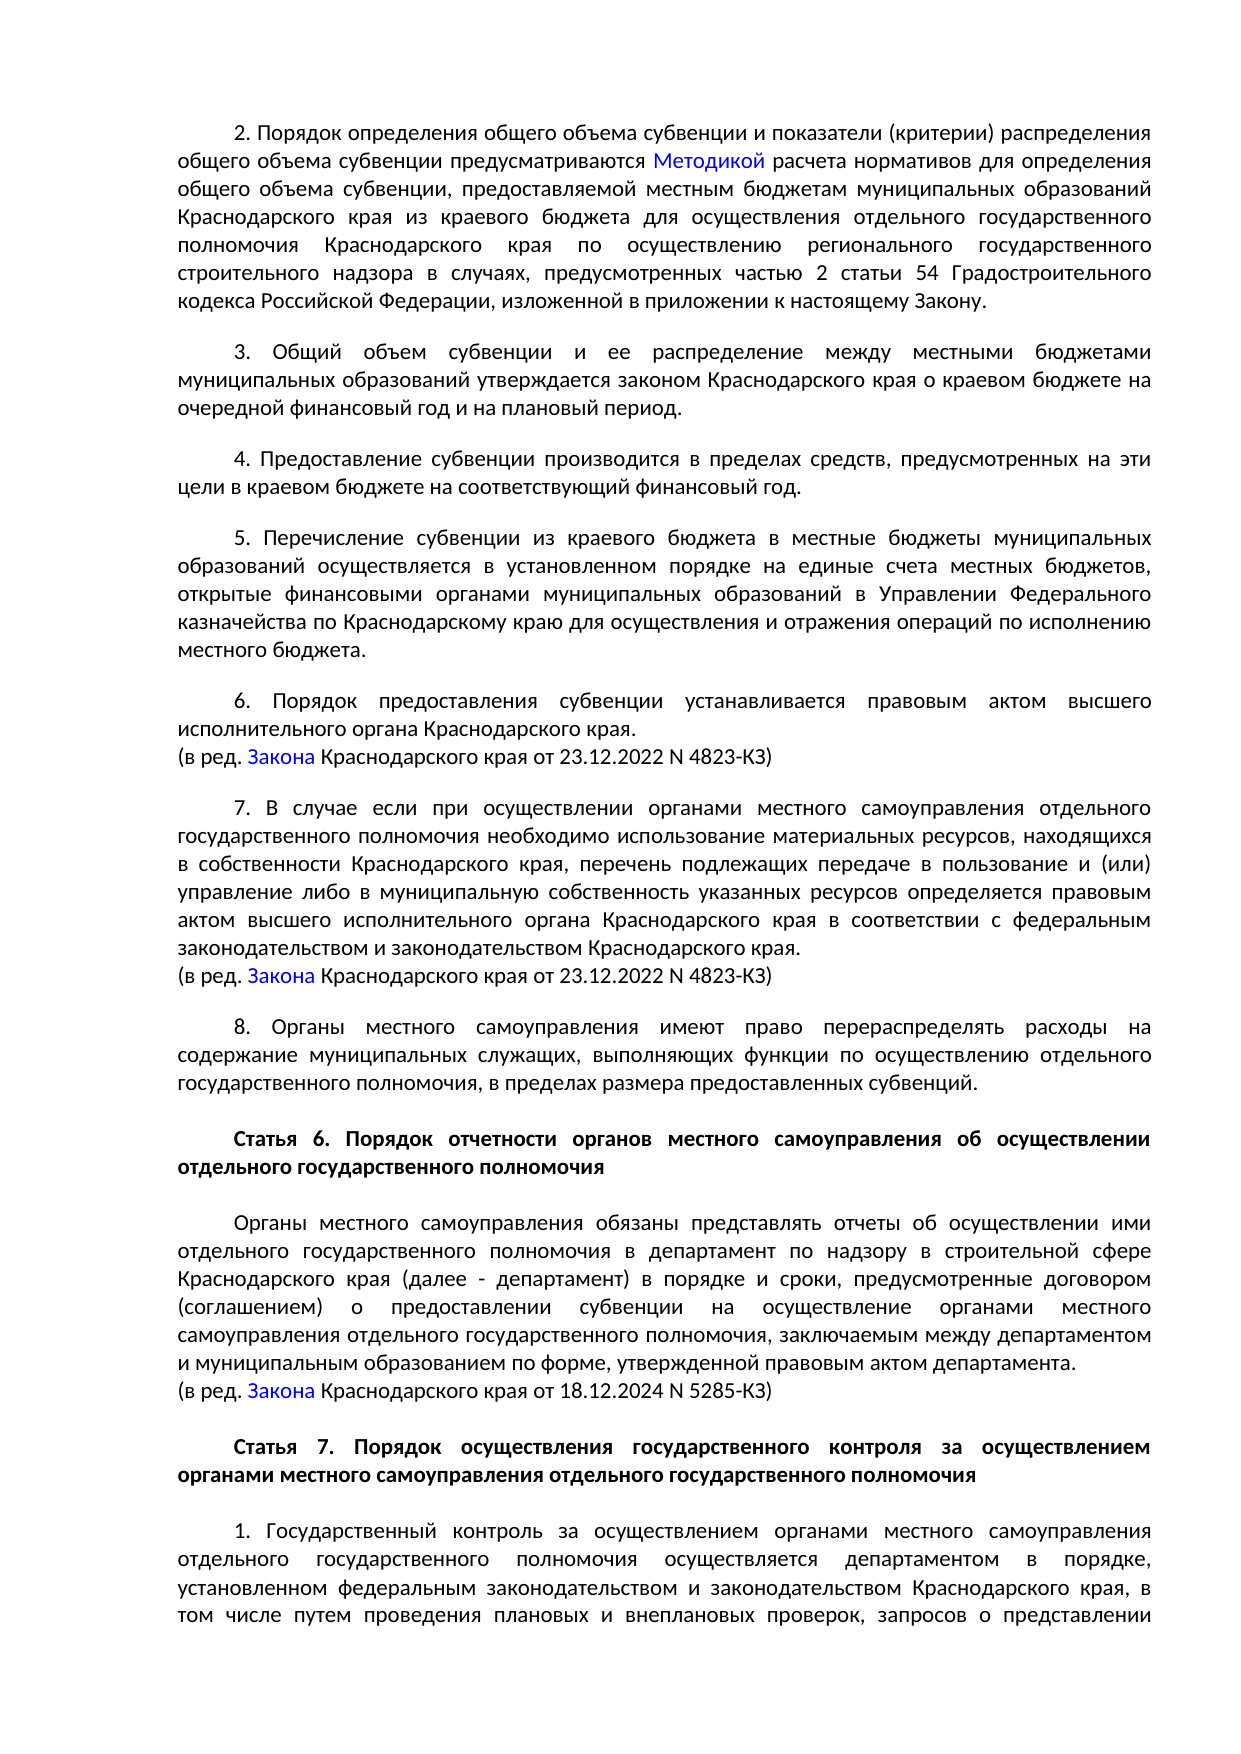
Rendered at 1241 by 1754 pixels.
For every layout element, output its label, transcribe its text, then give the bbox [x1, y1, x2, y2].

title Статья 6. Порядок отчетности органов местного самоуправления об осуществлении отдельного государственного полномочия [177, 1124, 1152, 1180]
text 7. В случае если при осуществлении органами местного самоуправления отдельного государственного полномочия необходимо использование материальных ресурсов, находящихся в собственности Краснодарского края, перечень подлежащих передаче в пользование и (или) управление либо в муниципальную собственность указанных ресурсов определяется правовым актом высшего исполнительного органа Краснодарского края в соответствии с федеральным законодательством и законодательством Краснодарского края. [177, 793, 1152, 961]
text (в ред. Закона Краснодарского края от 23.12.2022 N 4823-КЗ) [177, 742, 1152, 770]
text 8. Органы местного самоуправления имеют право перераспределять расходы на содержание муниципальных служащих, выполняющих функции по осуществлению отдельного государственного полномочия, в пределах размера предоставленных субвенций. [177, 1012, 1152, 1096]
text 5. Перечисление субвенции из краевого бюджета в местные бюджеты муниципальных образований осуществляется в установленном порядке на единые счета местных бюджетов, открытые финансовыми органами муниципальных образований в Управлении Федерального казначейства по Краснодарскому краю для осуществления и отражения операций по исполнению местного бюджета. [177, 523, 1152, 663]
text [177, 1517, 1152, 1629]
title Статья 7. Порядок осуществления государственного контроля за осуществлением органами местного самоуправления отдельного государственного полномочия [177, 1432, 1152, 1488]
text 6. Порядок предоставления субвенции устанавливается правовым актом высшего исполнительного органа Краснодарского края. [177, 686, 1152, 742]
text (в ред. Закона Краснодарского края от 18.12.2024 N 5285-КЗ) [177, 1376, 1152, 1404]
text 2. Порядок определения общего объема субвенции и показатели (критерии) распределения общего объема субвенции предусматриваются Методикой расчета нормативов для определения общего объема субвенции, предоставляемой местным бюджетам муниципальных образований Краснодарского края из краевого бюджета для осуществления отдельного государственного полномочия Краснодарского края по осуществлению регионального государственного строительного надзора в случаях, предусмотренных частью 2 статьи 54 Градостроительного кодекса Российской Федерации, изложенной в приложении к настоящему Закону. [177, 118, 1152, 314]
text 4. Предоставление субвенции производится в пределах средств, предусмотренных на эти цели в краевом бюджете на соответствующий финансовый год. [177, 444, 1152, 500]
text Органы местного самоуправления обязаны представлять отчеты об осуществлении ими отдельного государственного полномочия в департамент по надзору в строительной сфере Краснодарского края (далее - департамент) в порядке и сроки, предусмотренные договором (соглашением) о предоставлении субвенции на осуществление органами местного самоуправления отдельного государственного полномочия, заключаемым между департаментом и муниципальным образованием по форме, утвержденной правовым актом департамента. [177, 1208, 1152, 1376]
text 3. Общий объем субвенции и ее распределение между местными бюджетами муниципальных образований утверждается законом Краснодарского края о краевом бюджете на очередной финансовый год и на плановый период. [177, 337, 1152, 421]
text (в ред. Закона Краснодарского края от 23.12.2022 N 4823-КЗ) [177, 961, 1152, 989]
